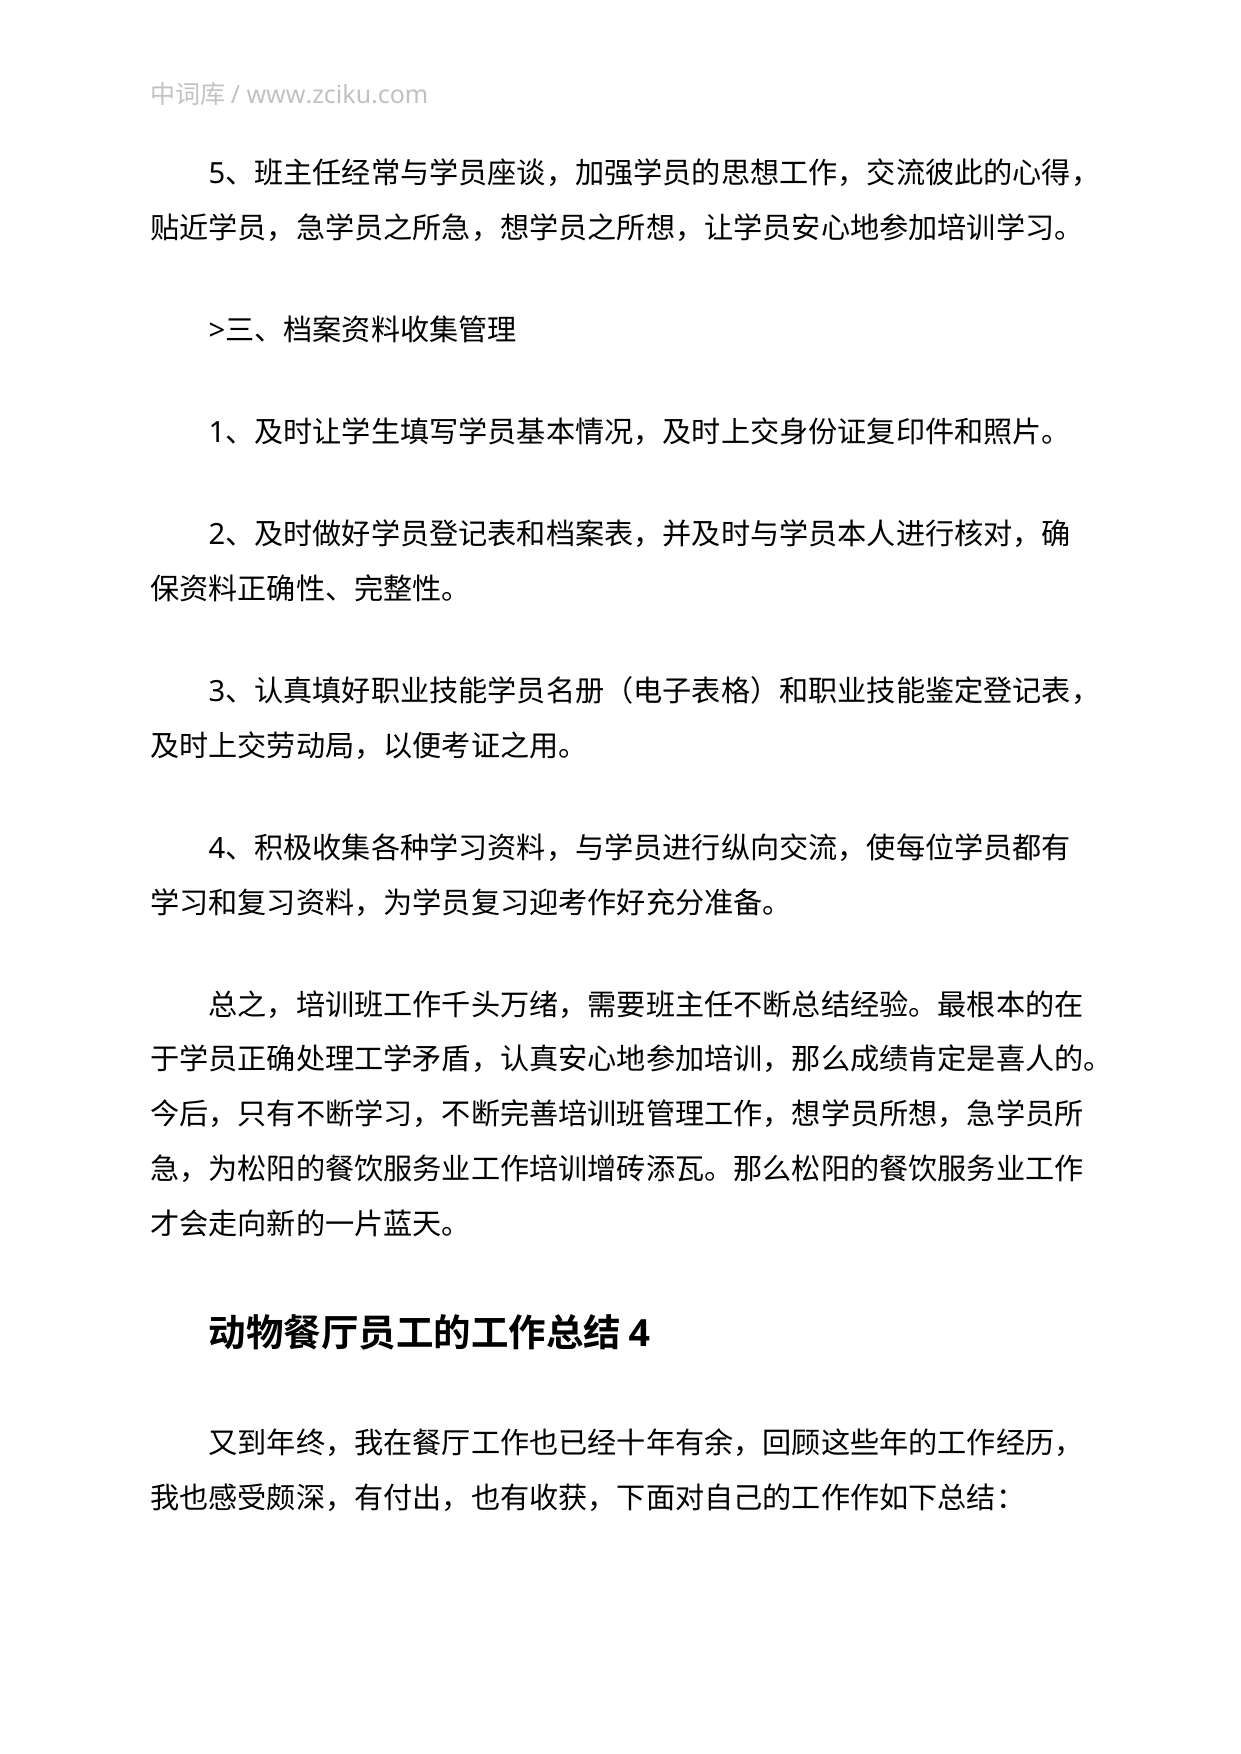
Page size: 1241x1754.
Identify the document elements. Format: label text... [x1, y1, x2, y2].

text >三、档案资料收集管理 [150, 307, 1090, 349]
text 3、认真填好职业技能学员名册（电子表格）和职业技能鉴定登记表，及时上交劳动局，以便考证之用。 [150, 667, 1090, 765]
text 2、及时做好学员登记表和档案表，并及时与学员本人进行核对，确保资料正确性、完整性。 [150, 511, 1090, 608]
text 1、及时让学生填写学员基本情况，及时上交身份证复印件和照片。 [150, 409, 1090, 451]
text 总之，培训班工作千头万绪，需要班主任不断总结经验。最根本的在于学员正确处理工学矛盾，认真安心地参加培训，那么成绩肯定是喜人的。今后，只有不断学习，不断完善培训班管理工作，想学员所想，急学员所急，为松阳的餐饮服务业工作培训增砖添瓦。那么松阳的餐饮服务业工作才会走向新的一片蓝天。 [150, 981, 1090, 1243]
text 5、班主任经常与学员座谈，加强学员的思想工作，交流彼此的心得，贴近学员，急学员之所急，想学员之所想，让学员安心地参加培训学习。 [150, 150, 1090, 247]
text 动物餐厅员工的工作总结4 [150, 1302, 1090, 1357]
text 又到年终，我在餐厅工作也已经十年有余，回顾这些年的工作经历，我也感受颇深，有付出，也有收获，下面对自己的工作作如下总结： [150, 1420, 1090, 1517]
text 4、积极收集各种学习资料，与学员进行纵向交流，使每位学员都有学习和复习资料，为学员复习迎考作好充分准备。 [150, 824, 1090, 922]
